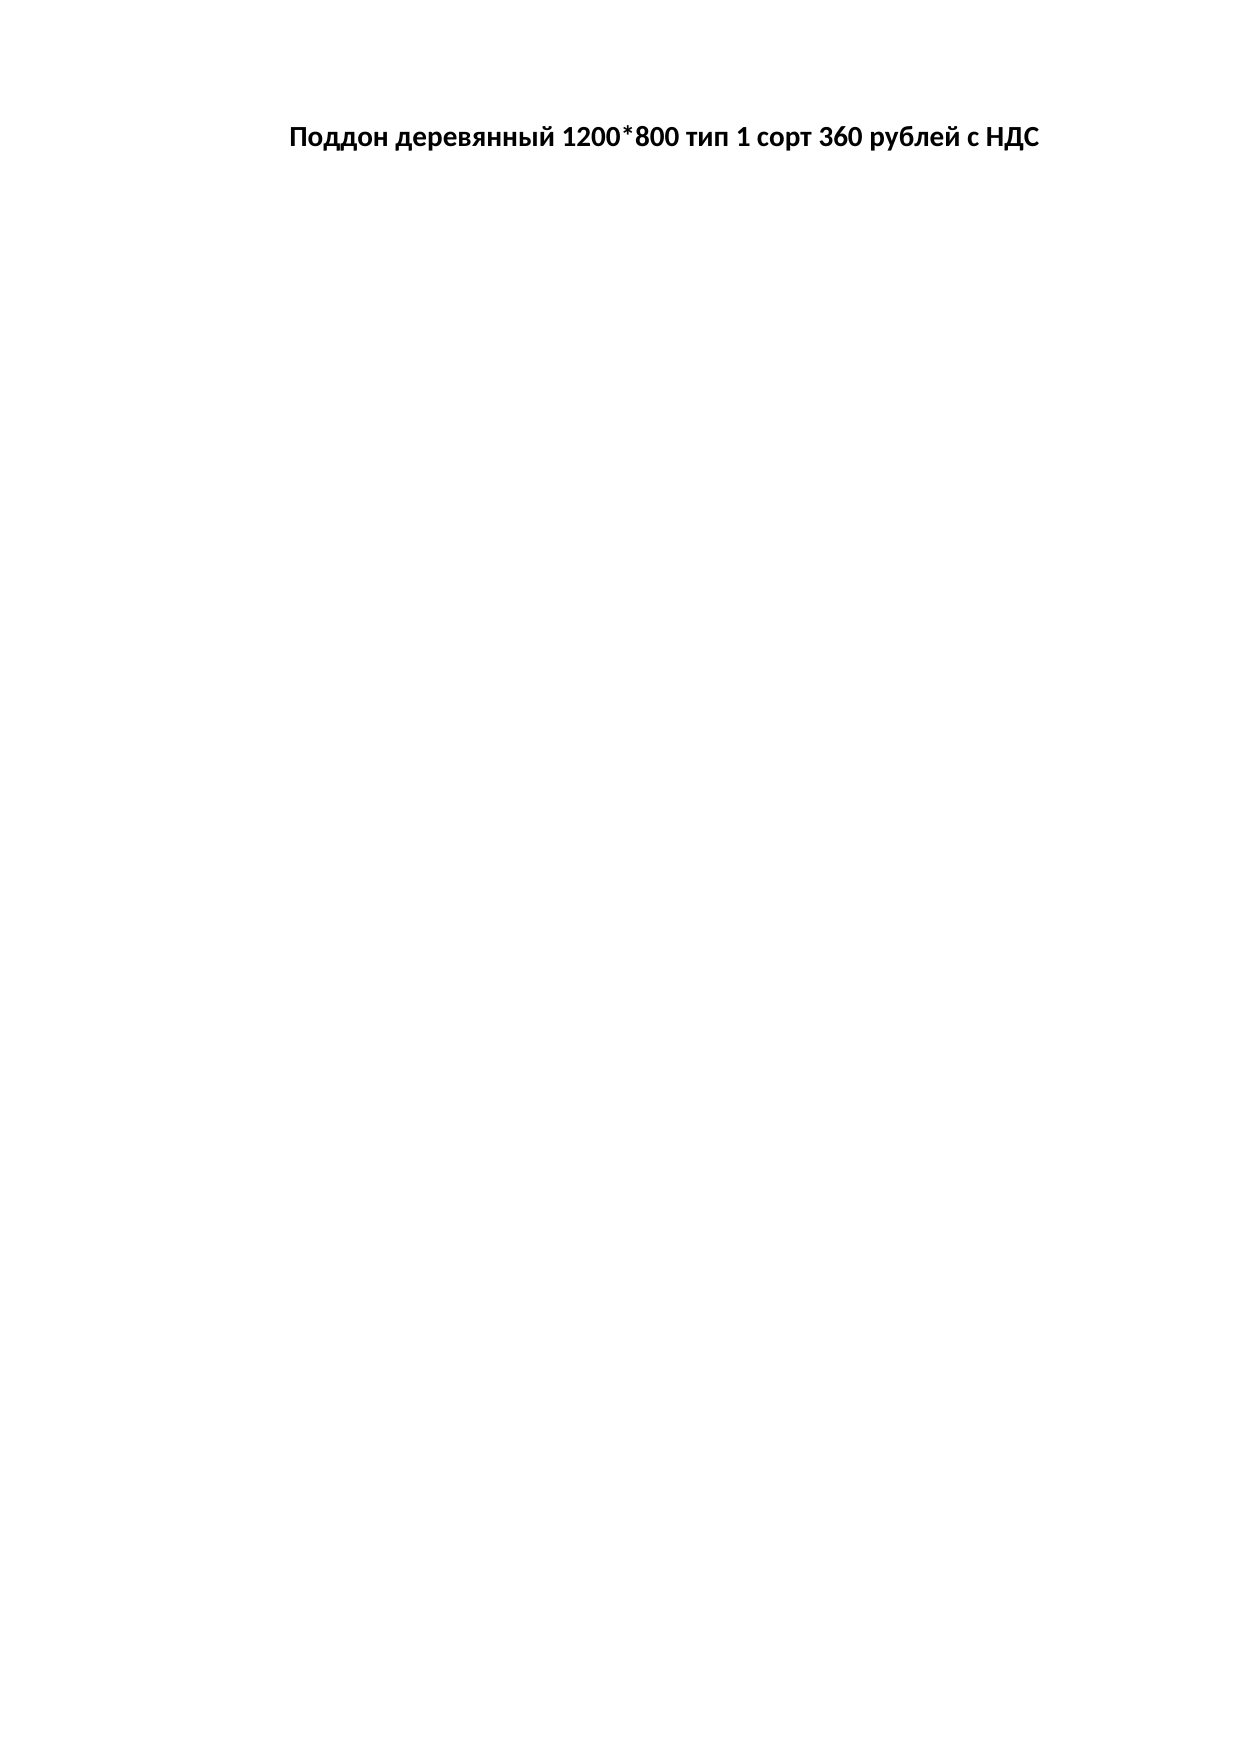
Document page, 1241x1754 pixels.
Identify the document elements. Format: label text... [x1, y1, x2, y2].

text Поддон деревянный 1200*800 тип 1 сорт 360 рублей с НДС [177, 118, 1152, 154]
